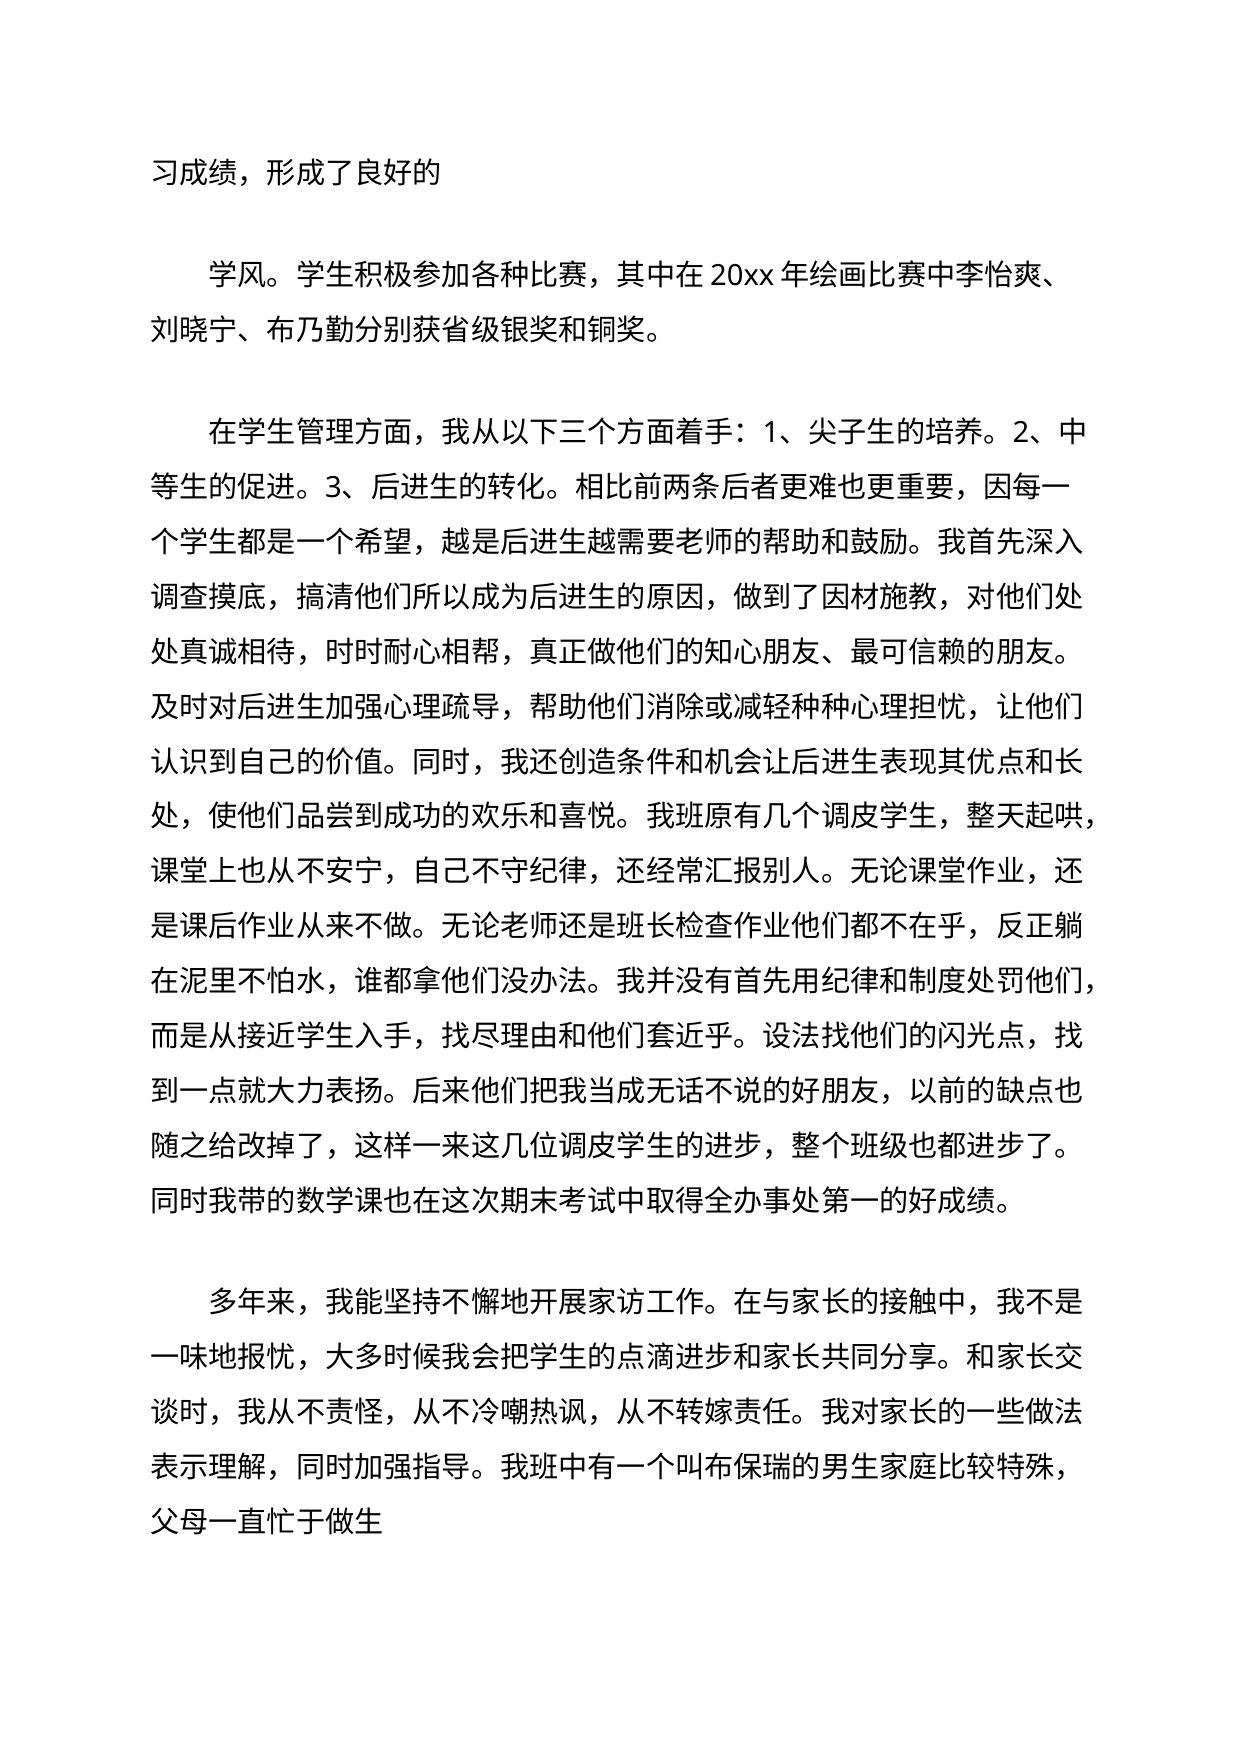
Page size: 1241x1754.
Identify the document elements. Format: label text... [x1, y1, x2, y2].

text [150, 150, 1090, 192]
text 多年来，我能坚持不懈地开展家访工作。在与家长的接触中，我不是一味地报忧，大多时候我会把学生的点滴进步和家长共同分享。和家长交谈时，我从不责怪，从不冷嘲热讽，从不转嫁责任。我对家长的一些做法表示理解，同时加强指导。我班中有一个叫布保瑞的男生家庭比较特殊，父母一直忙于做生 [150, 1279, 1090, 1541]
text 学风。学生积极参加各种比赛，其中在20xx年绘画比赛中李怡爽、刘晓宁、布乃勤分别获省级银奖和铜奖。 [150, 252, 1090, 349]
text 在学生管理方面，我从以下三个方面着手：1、尖子生的培养。2、中等生的促进。3、后进生的转化。相比前两条后者更难也更重要，因每一个学生都是一个希望，越是后进生越需要老师的帮助和鼓励。我首先深入调查摸底，搞清他们所以成为后进生的原因，做到了因材施教，对他们处处真诚相待，时时耐心相帮，真正做他们的知心朋友、最可信赖的朋友。及时对后进生加强心理疏导，帮助他们消除或减轻种种心理担忧，让他们认识到自己的价值。同时，我还创造条件和机会让后进生表现其优点和长处，使他们品尝到成功的欢乐和喜悦。我班原有几个调皮学生，整天起哄，课堂上也从不安宁，自己不守纪律，还经常汇报别人。无论课堂作业，还是课后作业从来不做。无论老师还是班长检查作业他们都不在乎，反正躺在泥里不怕水，谁都拿他们没办法。我并没有首先用纪律和制度处罚他们，而是从接近学生入手，找尽理由和他们套近乎。设法找他们的闪光点，找到一点就大力表扬。后来他们把我当成无话不说的好朋友，以前的缺点也随之给改掉了，这样一来这几位调皮学生的进步，整个班级也都进步了。同时我带的数学课也在这次期末考试中取得全办事处第一的好成绩。 [150, 408, 1090, 1219]
